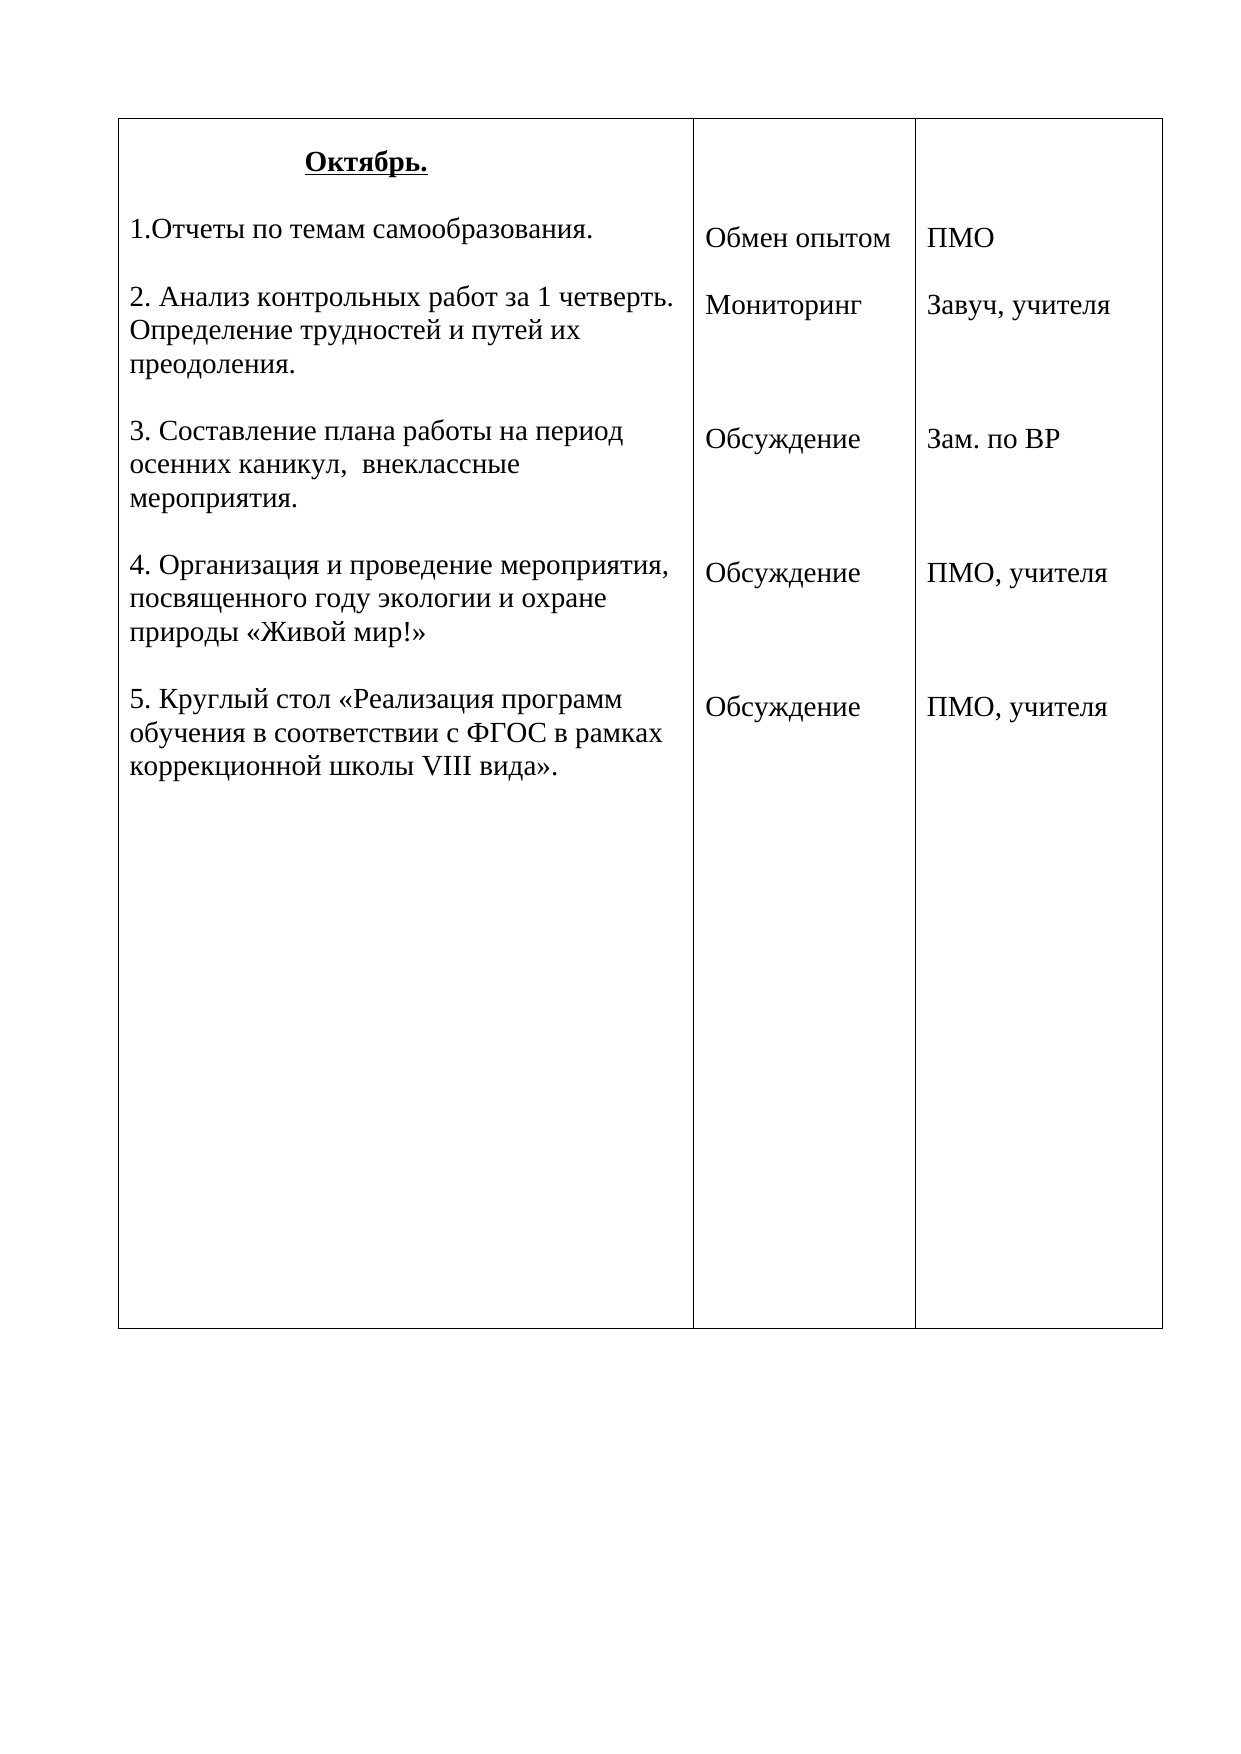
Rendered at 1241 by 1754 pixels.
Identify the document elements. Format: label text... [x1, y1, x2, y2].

table_cell Октябрь. 1.Отчеты по темам самообразования. 2. Анализ контрольных работ за 1 четверть. Определение трудностей и путей их преодоления. 3. Составление плана работы на период осенних каникул, внеклассные мероприятия. 4. Организация и проведение мероприятия, посвященного году экологии и охране природы «Живой мир!» 5. Круглый стол «Реализация программ обучения в соответствии с ФГОС в рамках коррекционной школы VIII вида». [119, 119, 693, 1328]
table_cell Обмен опытом Мониторинг Обсуждение Обсуждение Обсуждение [694, 119, 915, 1328]
table_cell ПМО Завуч, учителя Зам. по ВР ПМО, учителя ПМО, учителя [916, 119, 1162, 1328]
